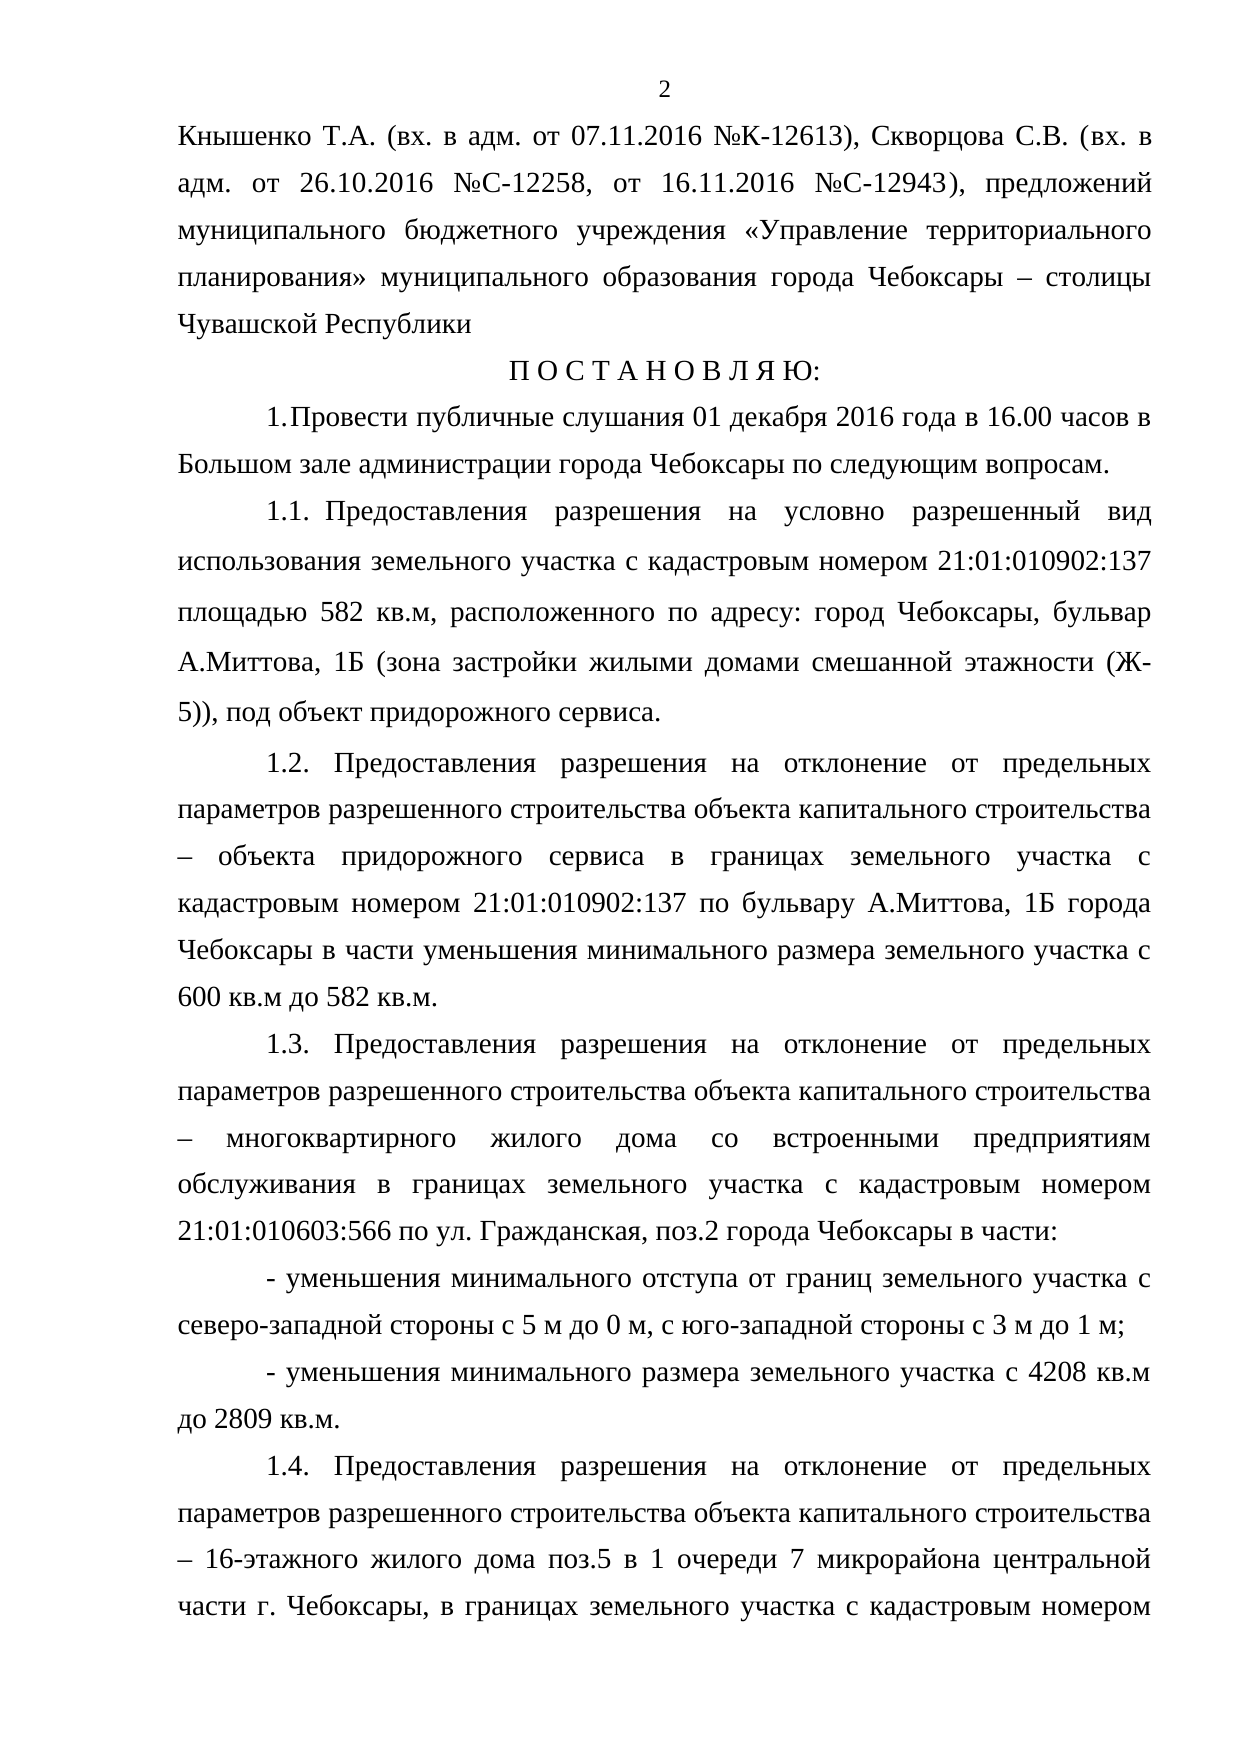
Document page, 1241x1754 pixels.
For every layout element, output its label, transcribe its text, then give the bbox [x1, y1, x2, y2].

text - уменьшения минимального отступа от границ земельного участка с северо-западной стороны с 5 м до 0 м, с юго-западной стороны с 3 м до 1 м; [177, 1260, 1152, 1341]
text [177, 118, 1152, 339]
text - уменьшения минимального размера земельного участка с 4208 кв.м до 2809 кв.м. [177, 1354, 1152, 1434]
text 1.2. Предоставления разрешения на отклонение от предельных параметров разрешенного строительства объекта капитального строительства – объекта придорожного сервиса в границах земельного участка с кадастровым номером 21:01:010902:137 по бульвару А.Миттова, 1Б города Чебоксары в части уменьшения минимального размера земельного участка с 600 кв.м до 582 кв.м. [177, 745, 1152, 1013]
list Провести публичные слушания 01 декабря 2016 года в 16.00 часов в Большом зале администрации города Чебоксары по следующим вопросам. [177, 399, 1152, 480]
text 1.3. Предоставления разрешения на отклонение от предельных параметров разрешенного строительства объекта капитального строительства – многоквартирного жилого дома со встроенными предприятиям обслуживания в границах земельного участка с кадастровым номером 21:01:010603:566 по ул. Гражданская, поз.2 города Чебоксары в части: [177, 1026, 1152, 1247]
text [177, 1448, 1152, 1622]
text П О С Т А Н О В Л Я Ю: [177, 353, 1152, 386]
list Предоставления разрешения на условно разрешенный вид использования земельного участка с кадастровым номером 21:01:010902:137 площадью 582 кв.м, расположенного по адресу: город Чебоксары, бульвар А.Миттова, 1Б (зона застройки жилыми домами смешанной этажности (Ж-5)), под объект придорожного сервиса. [177, 493, 1152, 728]
